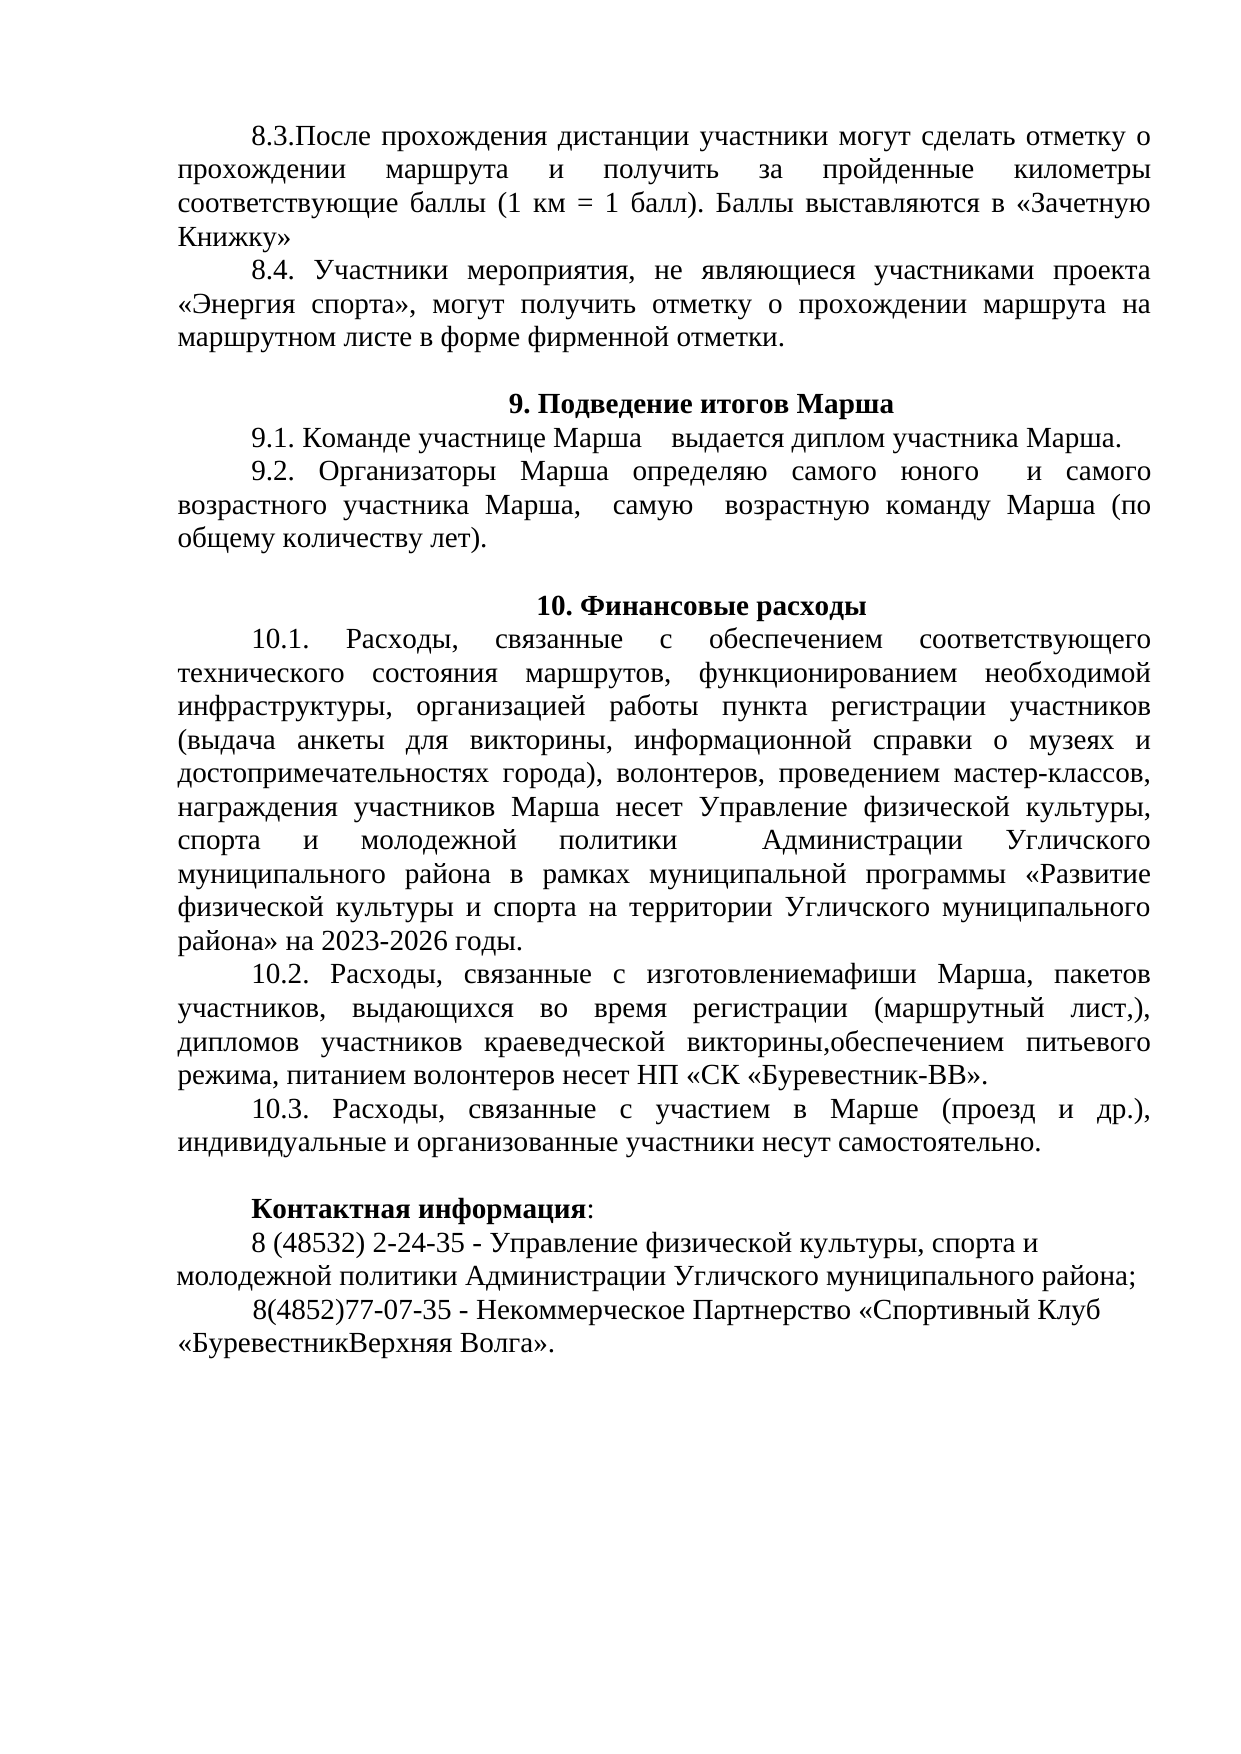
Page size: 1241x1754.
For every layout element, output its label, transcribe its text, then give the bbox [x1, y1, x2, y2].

list 8(4852)77-07-35 - Некоммерческое Партнерство «Спортивный Клуб [252, 1292, 1152, 1326]
text 8 (48532) 2-24-35 - Управление физической культуры, спорта и [177, 1225, 1152, 1258]
text 9.2. Организаторы Марша определяю самого юного и самого возрастного участника Марша, самую возрастную команду Марша (по общему количеству лет). [177, 453, 1152, 554]
text «БуревестникВерхняя Волга». [177, 1326, 1152, 1359]
text 9.1. Команде участнице Марша выдается диплом участника Марша. [177, 420, 1152, 453]
text 8.4. Участники мероприятия, не являющиеся участниками проекта «Энергия спорта», могут получить отметку о прохождении маршрута на маршрутном листе в форме фирменной отметки. [177, 252, 1152, 353]
text 9. Подведение итогов Марша [177, 386, 1152, 420]
text 10.3. Расходы, связанные с участием в Марше (проезд и др.), индивидуальные и организованные участники несут самостоятельно. [177, 1091, 1152, 1158]
text 10.2. Расходы, связанные с изготовлениемафиши Марша, пакетов участников, выдающихся во время регистрации (маршрутный лист,), дипломов участников краеведческой викторины,обеспечением питьевого режима, питанием волонтеров несет НП «СК «Буревестник-ВВ». [177, 957, 1152, 1091]
text 10. Финансовые расходы [177, 588, 1152, 621]
text молодежной политики Администрации Угличского муниципального района; [176, 1258, 1152, 1292]
text 8.3.После прохождения дистанции участники могут сделать отметку о прохождении маршрута и получить за пройденные километры соответствующие баллы (1 км = 1 балл). Баллы выставляются в «Зачетную Книжку» [177, 118, 1152, 252]
text 10.1. Расходы, связанные с обеспечением соответствующего технического состояния маршрутов, функционированием необходимой инфраструктуры, организацией работы пункта регистрации участников (выдача анкеты для викторины, информационной справки о музеях и достопримечательностях города), волонтеров, проведением мастер-классов, награждения участников Марша несет Управление физической культуры, спорта и молодежной политики Администрации Угличского муниципального района в рамках муниципальной программы «Развитие физической культуры и спорта на территории Угличского муниципального района» на 2023-2026 годы. [177, 621, 1152, 957]
text Контактная информация: [177, 1191, 1152, 1225]
